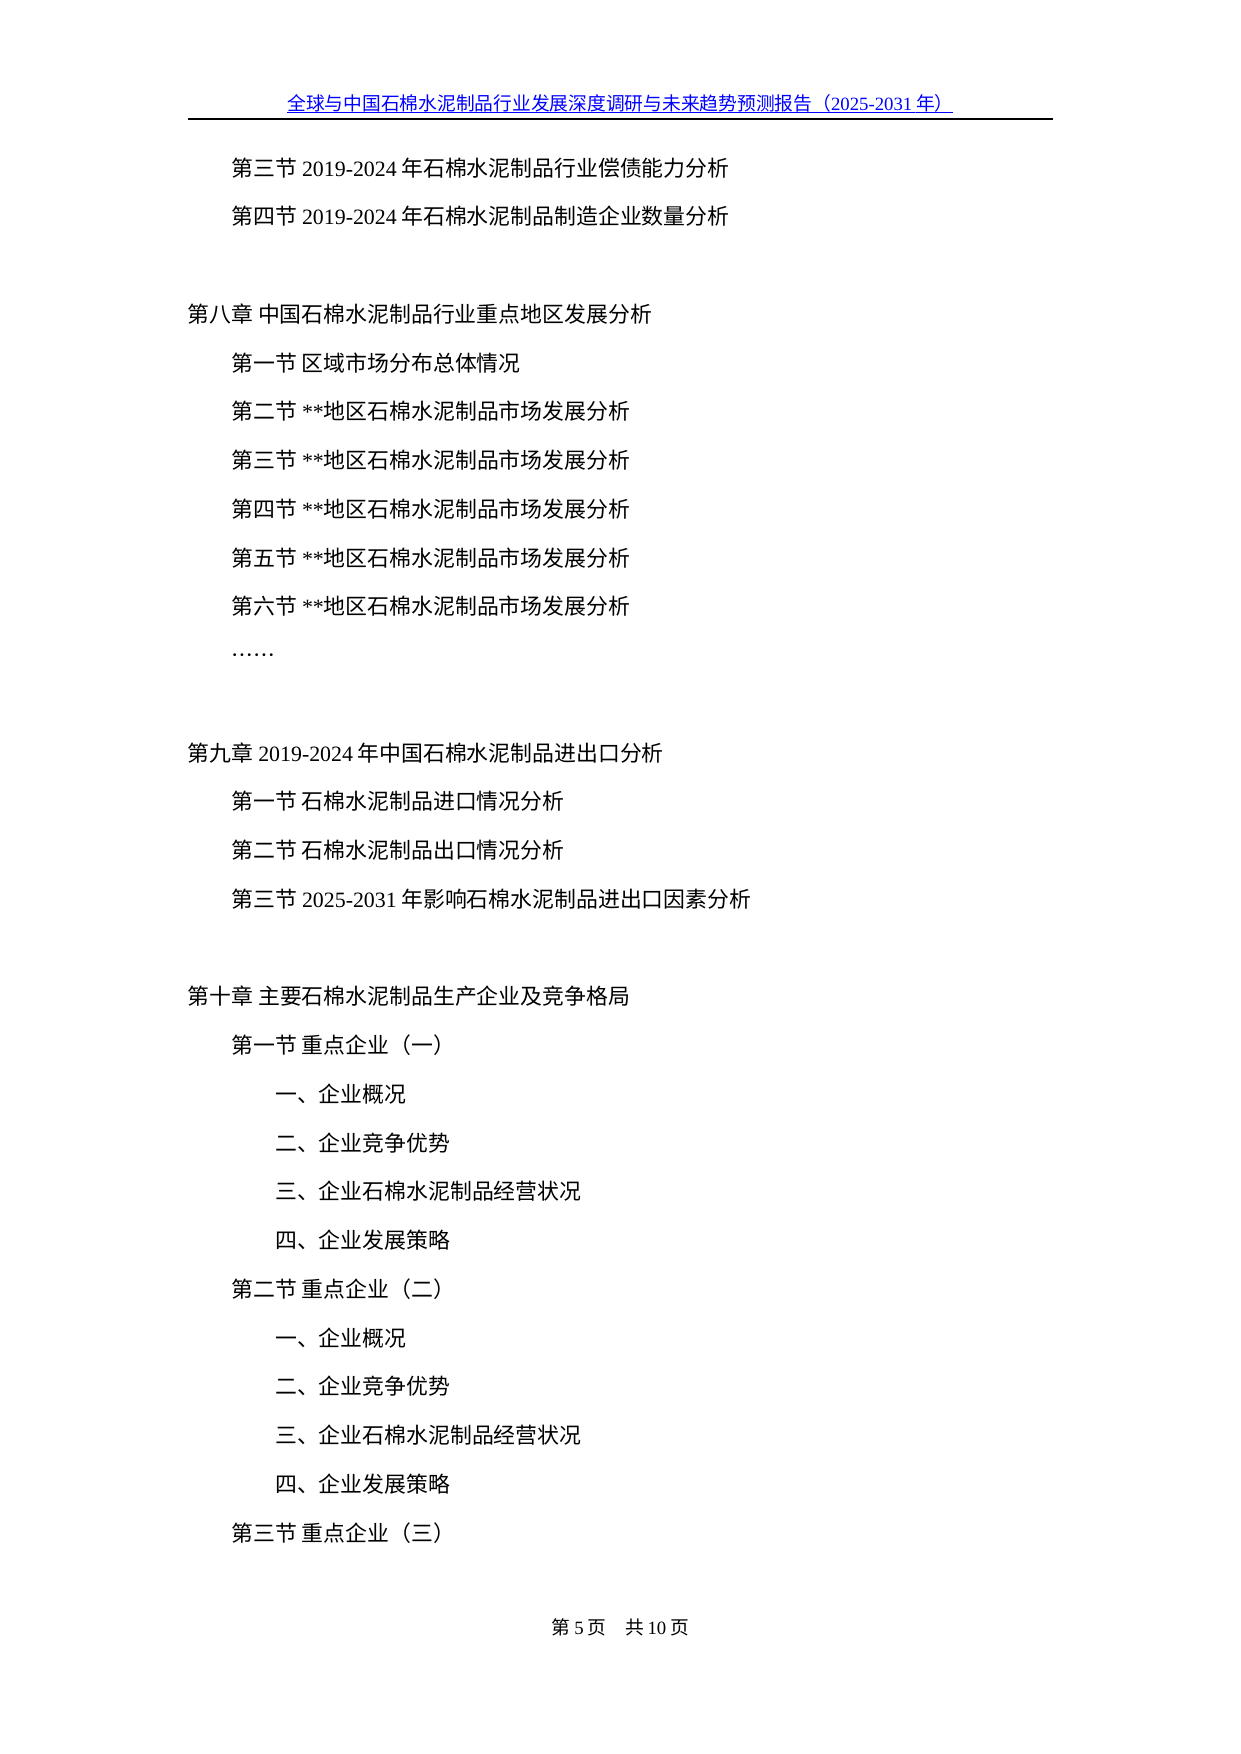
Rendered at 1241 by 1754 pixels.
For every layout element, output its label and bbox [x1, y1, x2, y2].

text [187, 150, 1053, 1548]
